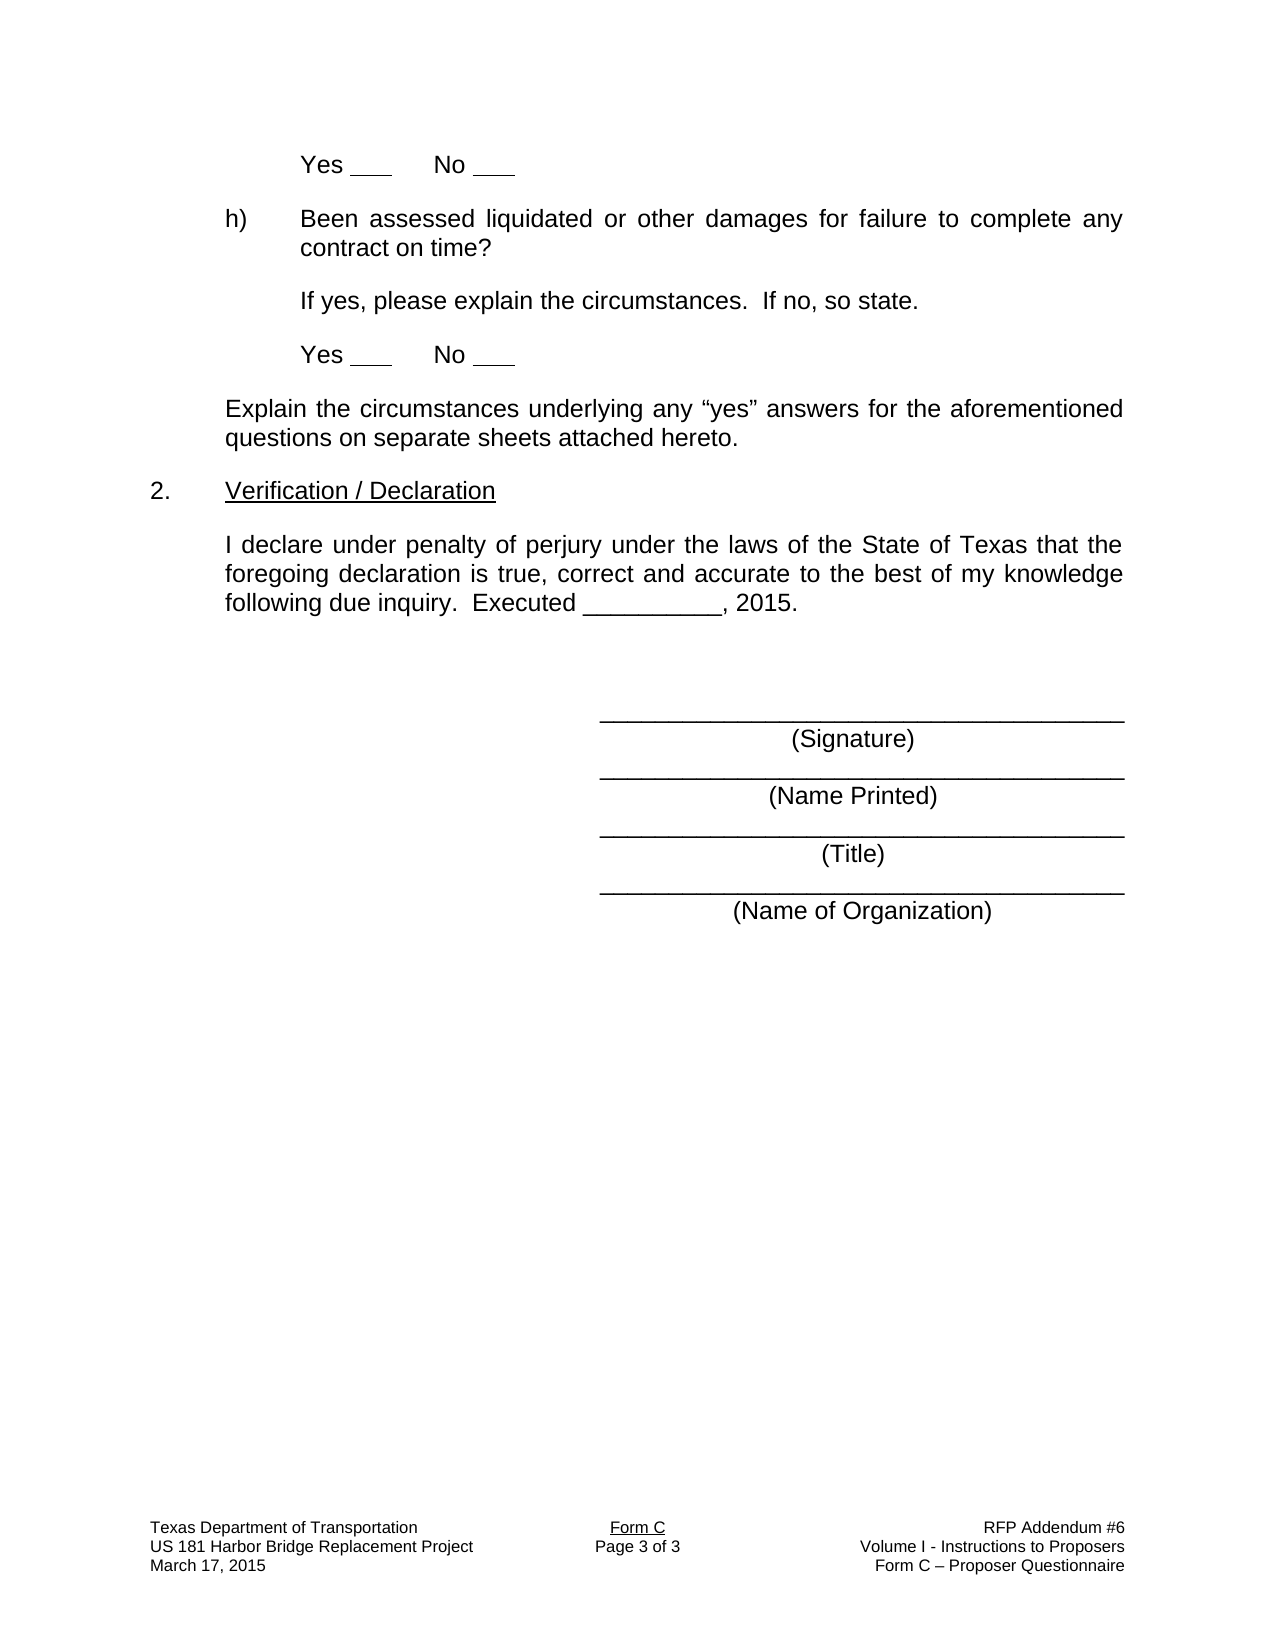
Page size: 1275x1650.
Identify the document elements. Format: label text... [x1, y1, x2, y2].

text (Name of Organization) [600, 896, 1125, 925]
text (Title) [600, 839, 1125, 867]
text Explain the circumstances underlying any “yes” answers for the aforementioned questions on separate sheets attached hereto. [225, 394, 1125, 451]
text (Signature) [600, 724, 1125, 752]
text I declare under penalty of perjury under the laws of the State of Texas that the foregoing declaration is true, correct and accurate to the best of my knowledge following due inquiry. Executed __________, 2015. [225, 530, 1125, 616]
text Yes No [300, 340, 1125, 369]
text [300, 286, 1125, 315]
text Yes No [300, 150, 1125, 179]
list Been assessed liquidated or other damages for failure to complete any contract on time? [225, 204, 1125, 261]
text (Name Printed) [600, 781, 1125, 810]
list Verification / Declaration [150, 476, 1125, 505]
